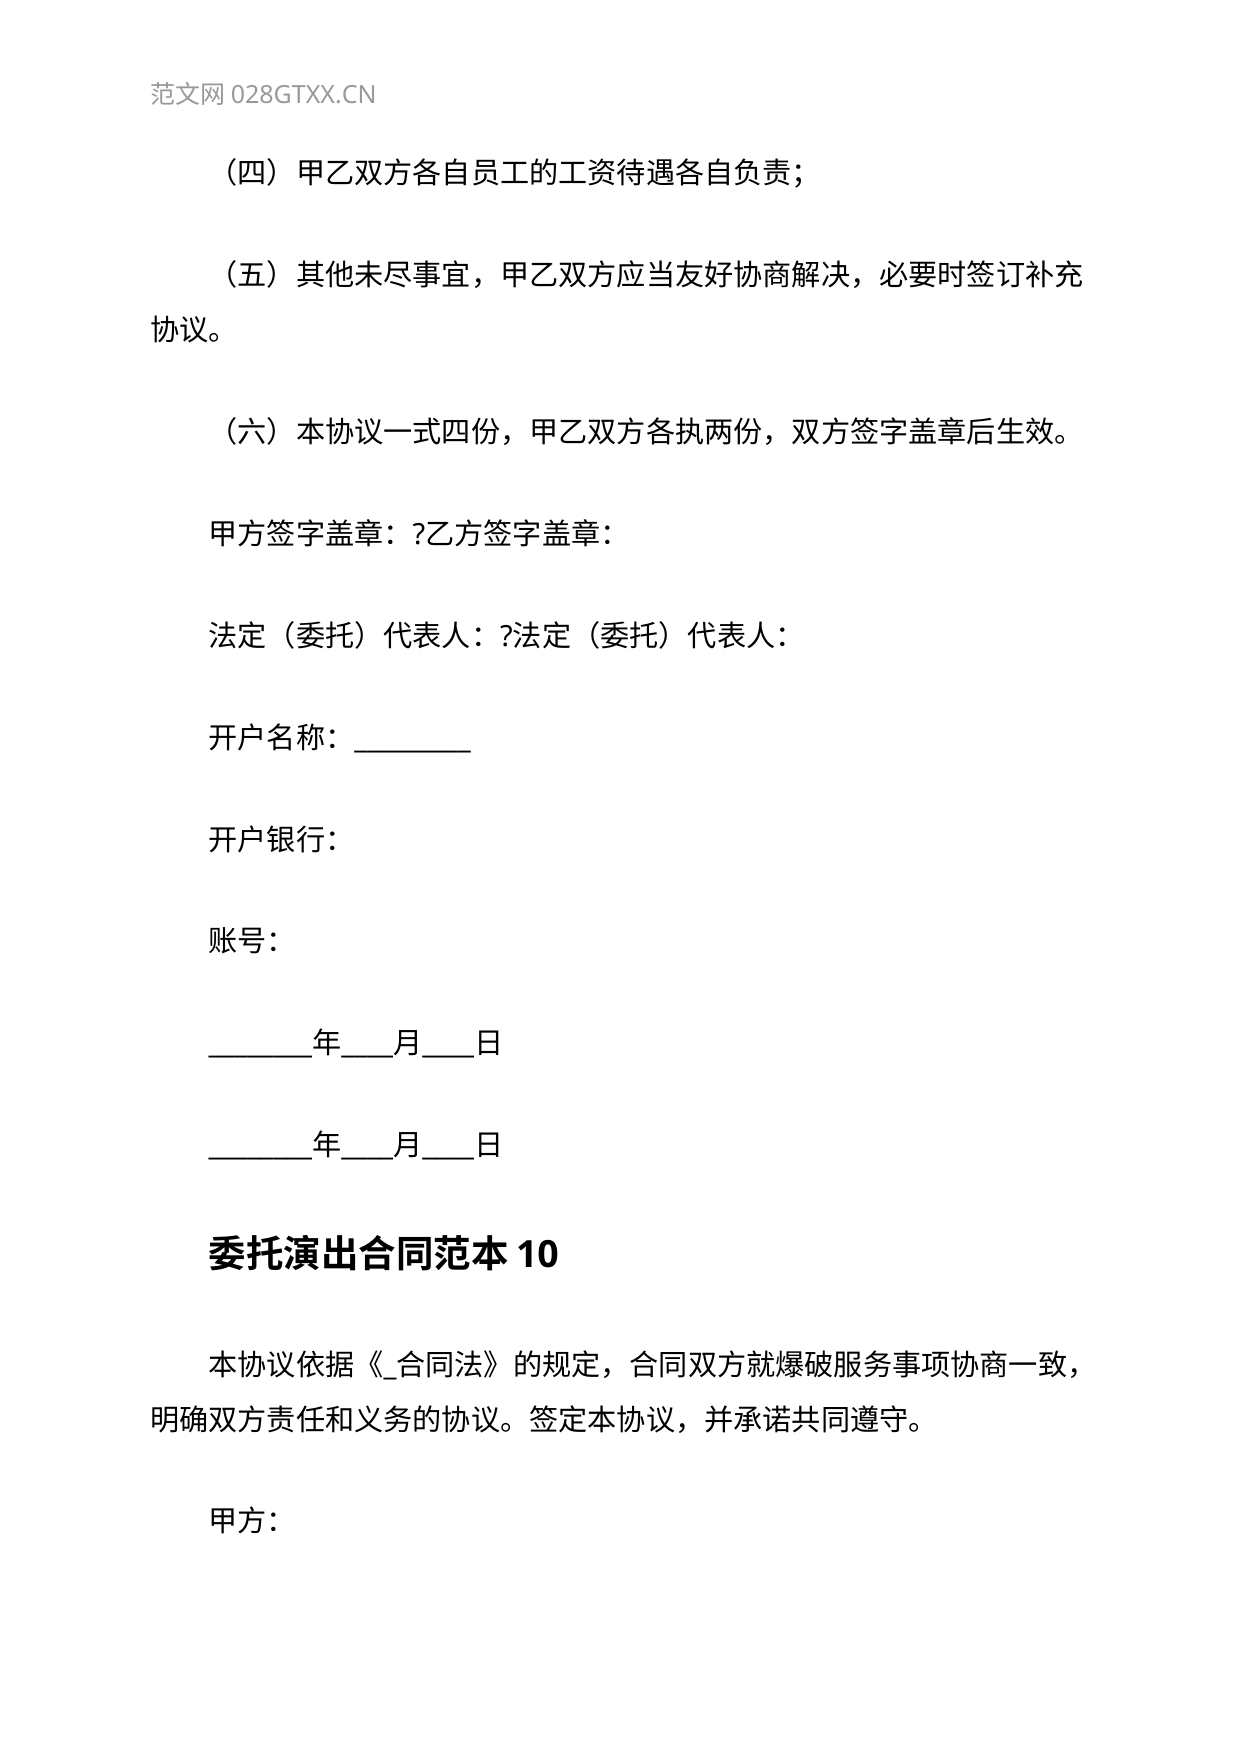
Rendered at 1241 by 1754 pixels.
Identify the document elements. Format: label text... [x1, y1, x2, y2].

text （四）甲乙双方各自员工的工资待遇各自负责； [150, 150, 1090, 192]
text 开户名称：_________ [150, 714, 1090, 757]
text 委托演出合同范本10 [150, 1224, 1090, 1278]
text 账号： [150, 918, 1090, 960]
text 本协议依据《_合同法》的规定，合同双方就爆破服务事项协商一致，明确双方责任和义务的协议。签定本协议，并承诺共同遵守。 [150, 1341, 1090, 1438]
text ________年____月____日 [150, 1020, 1090, 1062]
text ________年____月____日 [150, 1122, 1090, 1164]
text （五）其他未尽事宜，甲乙双方应当友好协商解决，必要时签订补充协议。 [150, 252, 1090, 349]
text 甲方签字盖章：?乙方签字盖章： [150, 510, 1090, 553]
text 开户银行： [150, 816, 1090, 858]
text 甲方： [150, 1498, 1090, 1540]
text 法定（委托）代表人：?法定（委托）代表人： [150, 612, 1090, 654]
text （六）本协议一式四份，甲乙双方各执两份，双方签字盖章后生效。 [150, 408, 1090, 451]
